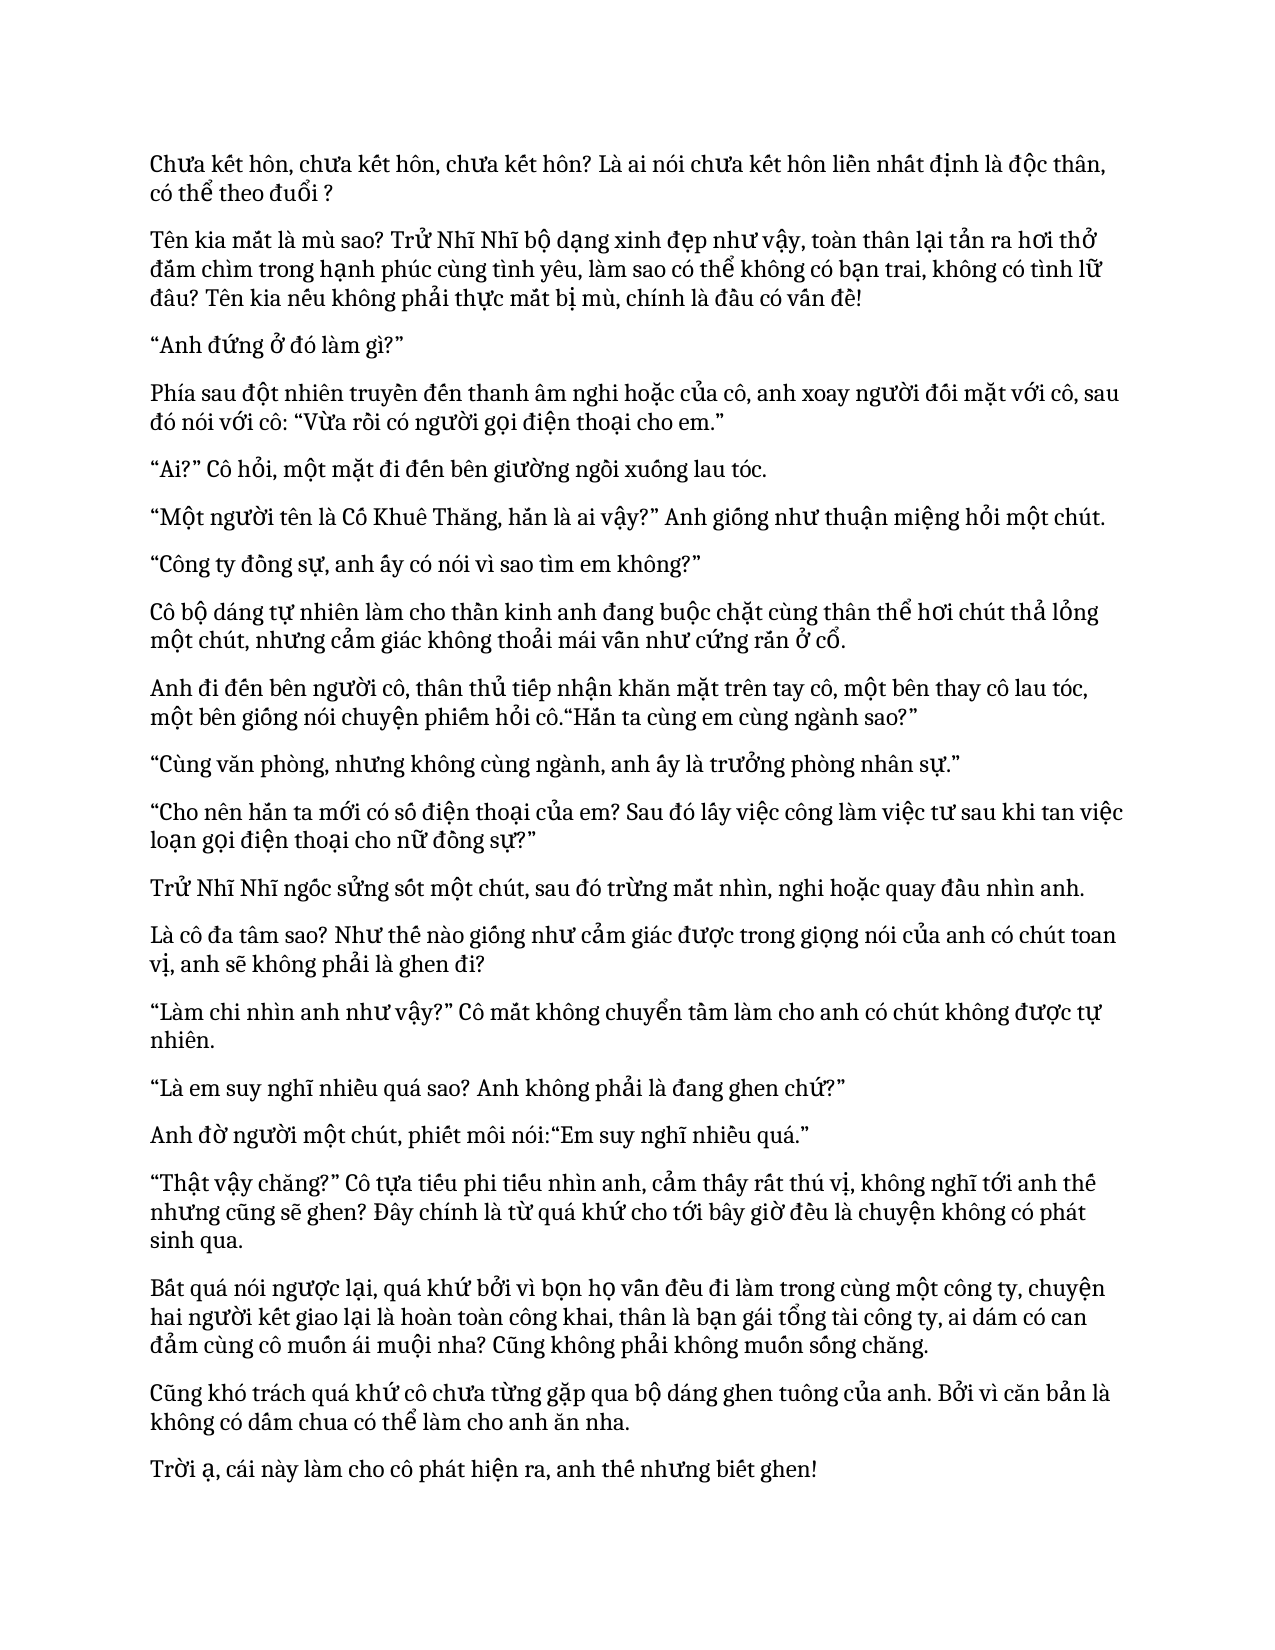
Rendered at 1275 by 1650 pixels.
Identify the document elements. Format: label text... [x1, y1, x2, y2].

text “Công ty đồng sự, anh ấy có nói vì sao tìm em không?” [150, 550, 1125, 579]
text Chưa kết hôn, chưa kết hôn, chưa kết hôn? Là ai nói chưa kết hôn liền nhất định là độc thân, có thể theo đuổi ? [150, 150, 1125, 207]
text “Một người tên là Cố Khuê Thăng, hắn là ai vậy?” Anh giống như thuận miệng hỏi một chút. [150, 502, 1125, 531]
text “Cùng văn phòng, nhưng không cùng ngành, anh ấy là trưởng phòng nhân sự.” [150, 750, 1125, 779]
text Trời ạ, cái này làm cho cô phát hiện ra, anh thế nhưng biết ghen! [150, 1455, 1125, 1484]
text “Thật vậy chăng?” Cô tựa tiếu phi tiếu nhìn anh, cảm thấy rất thú vị, không nghĩ tới anh thế nhưng cũng sẽ ghen? Đây chính là từ quá khứ cho tới bây giờ đều là chuyện không có phát sinh qua. [150, 1169, 1125, 1255]
text “Cho nên hắn ta mới có số điện thoại của em? Sau đó lấy việc công làm việc tư sau khi tan việc loạn gọi điện thoại cho nữ đồng sự?” [150, 797, 1125, 855]
text Cô bộ dáng tự nhiên làm cho thần kinh anh đang buộc chặt cùng thân thể hơi chút thả lỏng một chút, nhưng cảm giác không thoải mái vẫn như cứng rắn ở cổ. [150, 597, 1125, 655]
text “Là em suy nghĩ nhiều quá sao? Anh không phải là đang ghen chứ?” [150, 1074, 1125, 1102]
text Tên kia mắt là mù sao? Trử Nhĩ Nhĩ bộ dạng xinh đẹp như vậy, toàn thân lại tản ra hơi thở đắm chìm trong hạnh phúc cùng tình yêu, làm sao có thể không có bạn trai, không có tình lữ đâu? Tên kia nếu không phải thực mắt bị mù, chính là đầu có vấn đề! [150, 226, 1125, 312]
text “Làm chi nhìn anh như vậy?” Cô mắt không chuyển tầm làm cho anh có chút không được tự nhiên. [150, 997, 1125, 1055]
text “Anh đứng ở đó làm gì?” [150, 331, 1125, 360]
text Anh đi đến bên người cô, thân thủ tiếp nhận khăn mặt trên tay cô, một bên thay cô lau tóc, một bên giống nói chuyện phiếm hỏi cô.“Hắn ta cùng em cùng ngành sao?” [150, 674, 1125, 731]
text Là cô đa tâm sao? Như thế nào giống như cảm giác được trong giọng nói của anh có chút toan vị, anh sẽ không phải là ghen đi? [150, 921, 1125, 979]
text “Ai?” Cô hỏi, một mặt đi đến bên giường ngồi xuống lau tóc. [150, 455, 1125, 484]
text Cũng khó trách quá khứ cô chưa từng gặp qua bộ dáng ghen tuông của anh. Bởi vì căn bản là không có dấm chua có thể làm cho anh ăn nha. [150, 1379, 1125, 1436]
text Anh đờ người một chút, phiết môi nói:“Em suy nghĩ nhiều quá.” [150, 1121, 1125, 1150]
text Bất quá nói ngược lại, quá khứ bởi vì bọn họ vẫn đều đi làm trong cùng một công ty, chuyện hai người kết giao lại là hoàn toàn công khai, thân là bạn gái tổng tài công ty, ai dám có can đảm cùng cô muốn ái muội nha? Cũng không phải không muốn sống chăng. [150, 1274, 1125, 1360]
text Trử Nhĩ Nhĩ ngốc sửng sốt một chút, sau đó trừng mắt nhìn, nghi hoặc quay đầu nhìn anh. [150, 874, 1125, 902]
text Phía sau đột nhiên truyền đến thanh âm nghi hoặc của cô, anh xoay người đối mặt với cô, sau đó nói với cô: “Vừa rồi có người gọi điện thoại cho em.” [150, 379, 1125, 436]
